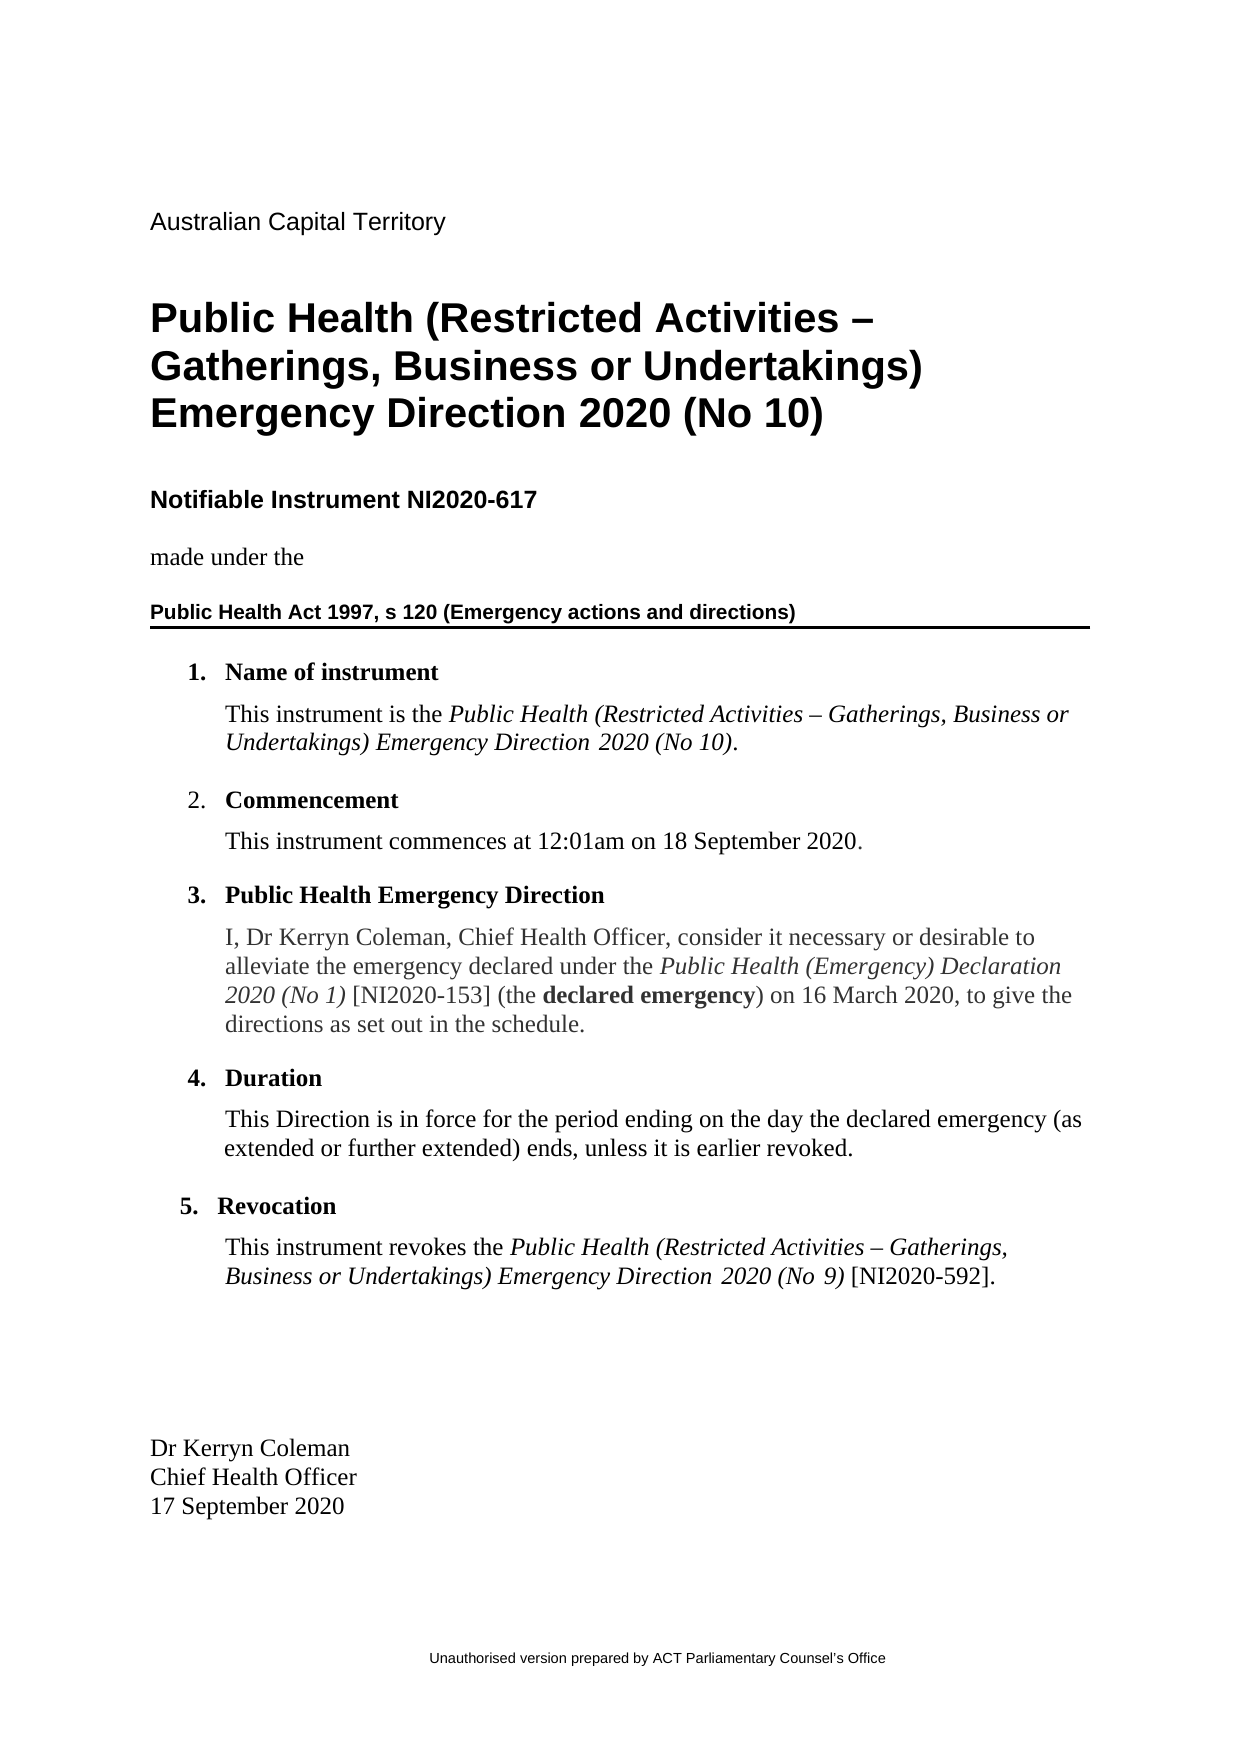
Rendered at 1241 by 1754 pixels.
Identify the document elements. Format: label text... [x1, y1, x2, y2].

list Commencement [187, 785, 1090, 814]
text Chief Health Officer [150, 1462, 1090, 1491]
text made under the [150, 542, 1090, 571]
list Name of instrument [187, 657, 1090, 686]
text 17 September 2020 [150, 1491, 1090, 1519]
text This instrument is the Public Health (Restricted Activities – Gatherings, Business or Undertakings) Emergency Direction 2020 (No 10). [225, 699, 1090, 756]
text Australian Capital Territory [150, 207, 1090, 236]
list Duration [187, 1063, 1090, 1092]
text Dr Kerryn Coleman [150, 1433, 1090, 1462]
text Notifiable Instrument NI2020-617 [150, 485, 1090, 513]
text This Direction is in force for the period ending on the day the declared emergency (as extended or further extended) ends, unless it is earlier revoked. [224, 1104, 1090, 1162]
text This instrument commences at 12:01am on 18 September 2020. [225, 826, 1090, 855]
text Public Health (Restricted Activities – Gatherings, Business or Undertakings) Emergency Direction 2020 (No 10) [150, 293, 1090, 437]
list Revocation [179, 1191, 1090, 1219]
text This instrument revokes the Public Health (Restricted Activities – Gatherings, Business or Undertakings) Emergency Direction 2020 (No 9) [NI2020-592]. [225, 1232, 1090, 1289]
text Public Health Act 1997, s 120 (Emergency actions and directions) [150, 600, 1090, 626]
list Public Health Emergency Direction [187, 880, 1090, 909]
text I, Dr Kerryn Coleman, Chief Health Officer, consider it necessary or desirable to alleviate the emergency declared under the Public Health (Emergency) Declaration 2020 (No 1) [NI2020-153] (the declared emergency) on 16 March 2020, to give the directions as set out in the schedule. [225, 922, 1090, 1038]
